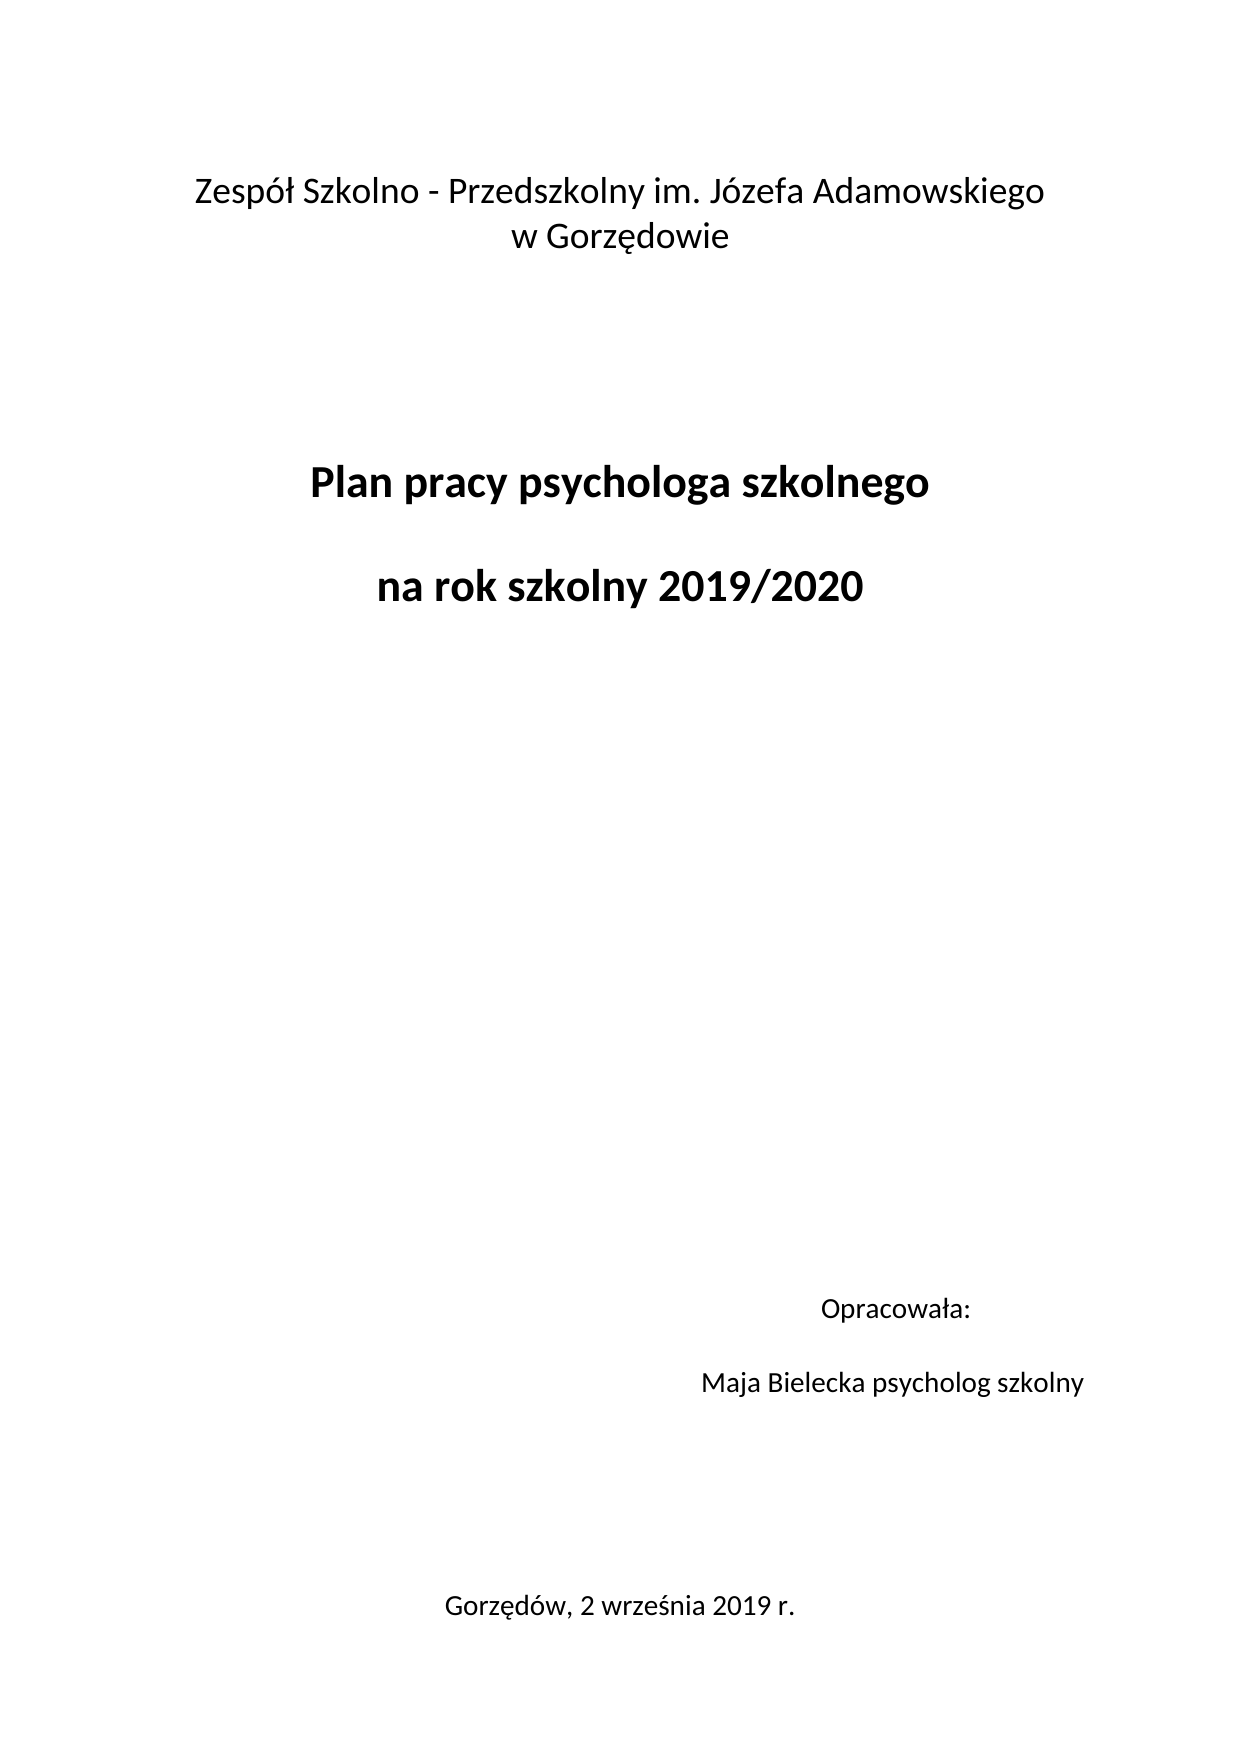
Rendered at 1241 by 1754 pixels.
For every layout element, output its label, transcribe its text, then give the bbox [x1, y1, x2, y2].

text Opracowała: [75, 1290, 1165, 1326]
text Zespół Szkolno - Przedszkolny im. Józefa Adamowskiego w Gorzędowie [75, 167, 1165, 258]
text Gorzędów, 2 września 2019 r. [75, 1587, 1165, 1623]
text na rok szkolny 2019/2020 [75, 557, 1165, 613]
text Plan pracy psychologa szkolnego [75, 452, 1165, 508]
text Maja Bielecka psycholog szkolny [75, 1364, 1165, 1400]
